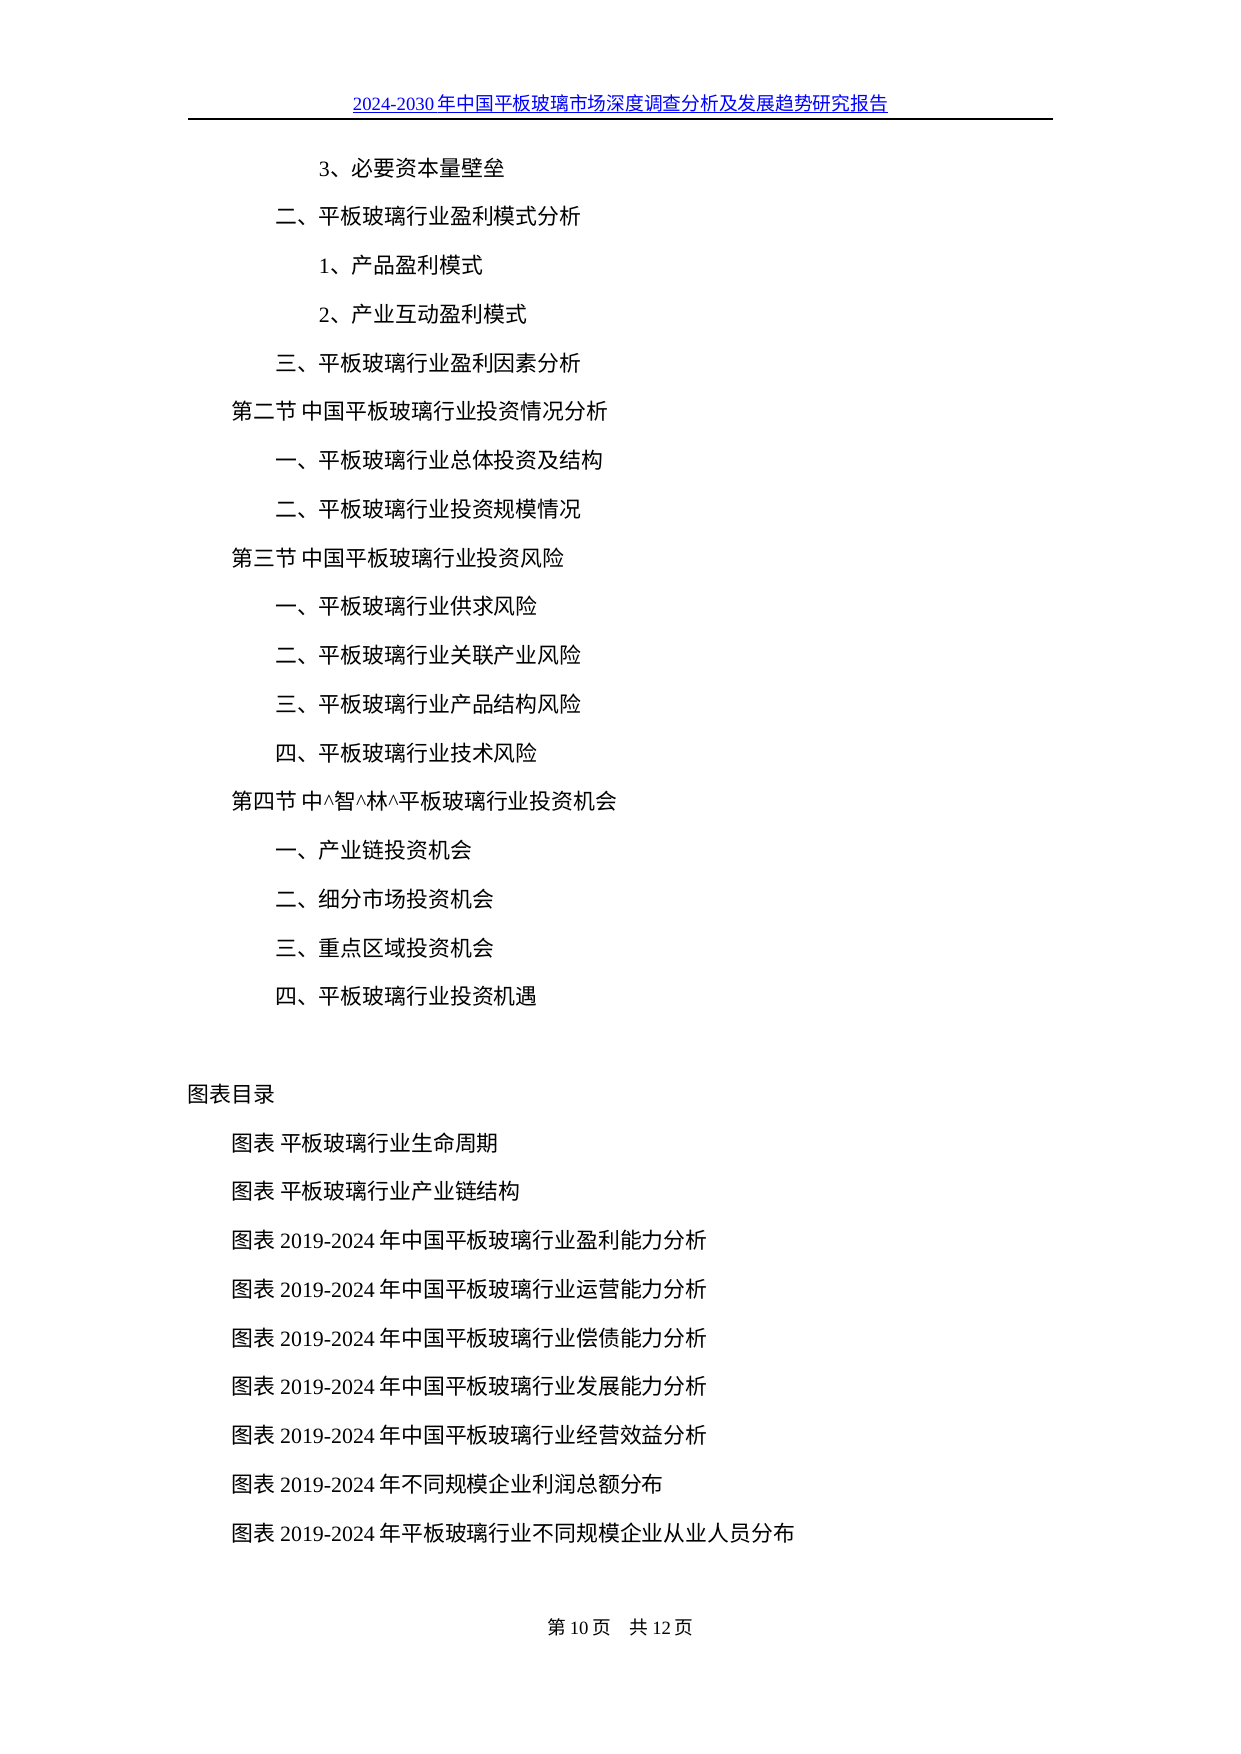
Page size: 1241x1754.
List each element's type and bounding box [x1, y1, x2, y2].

text [187, 150, 1053, 1548]
